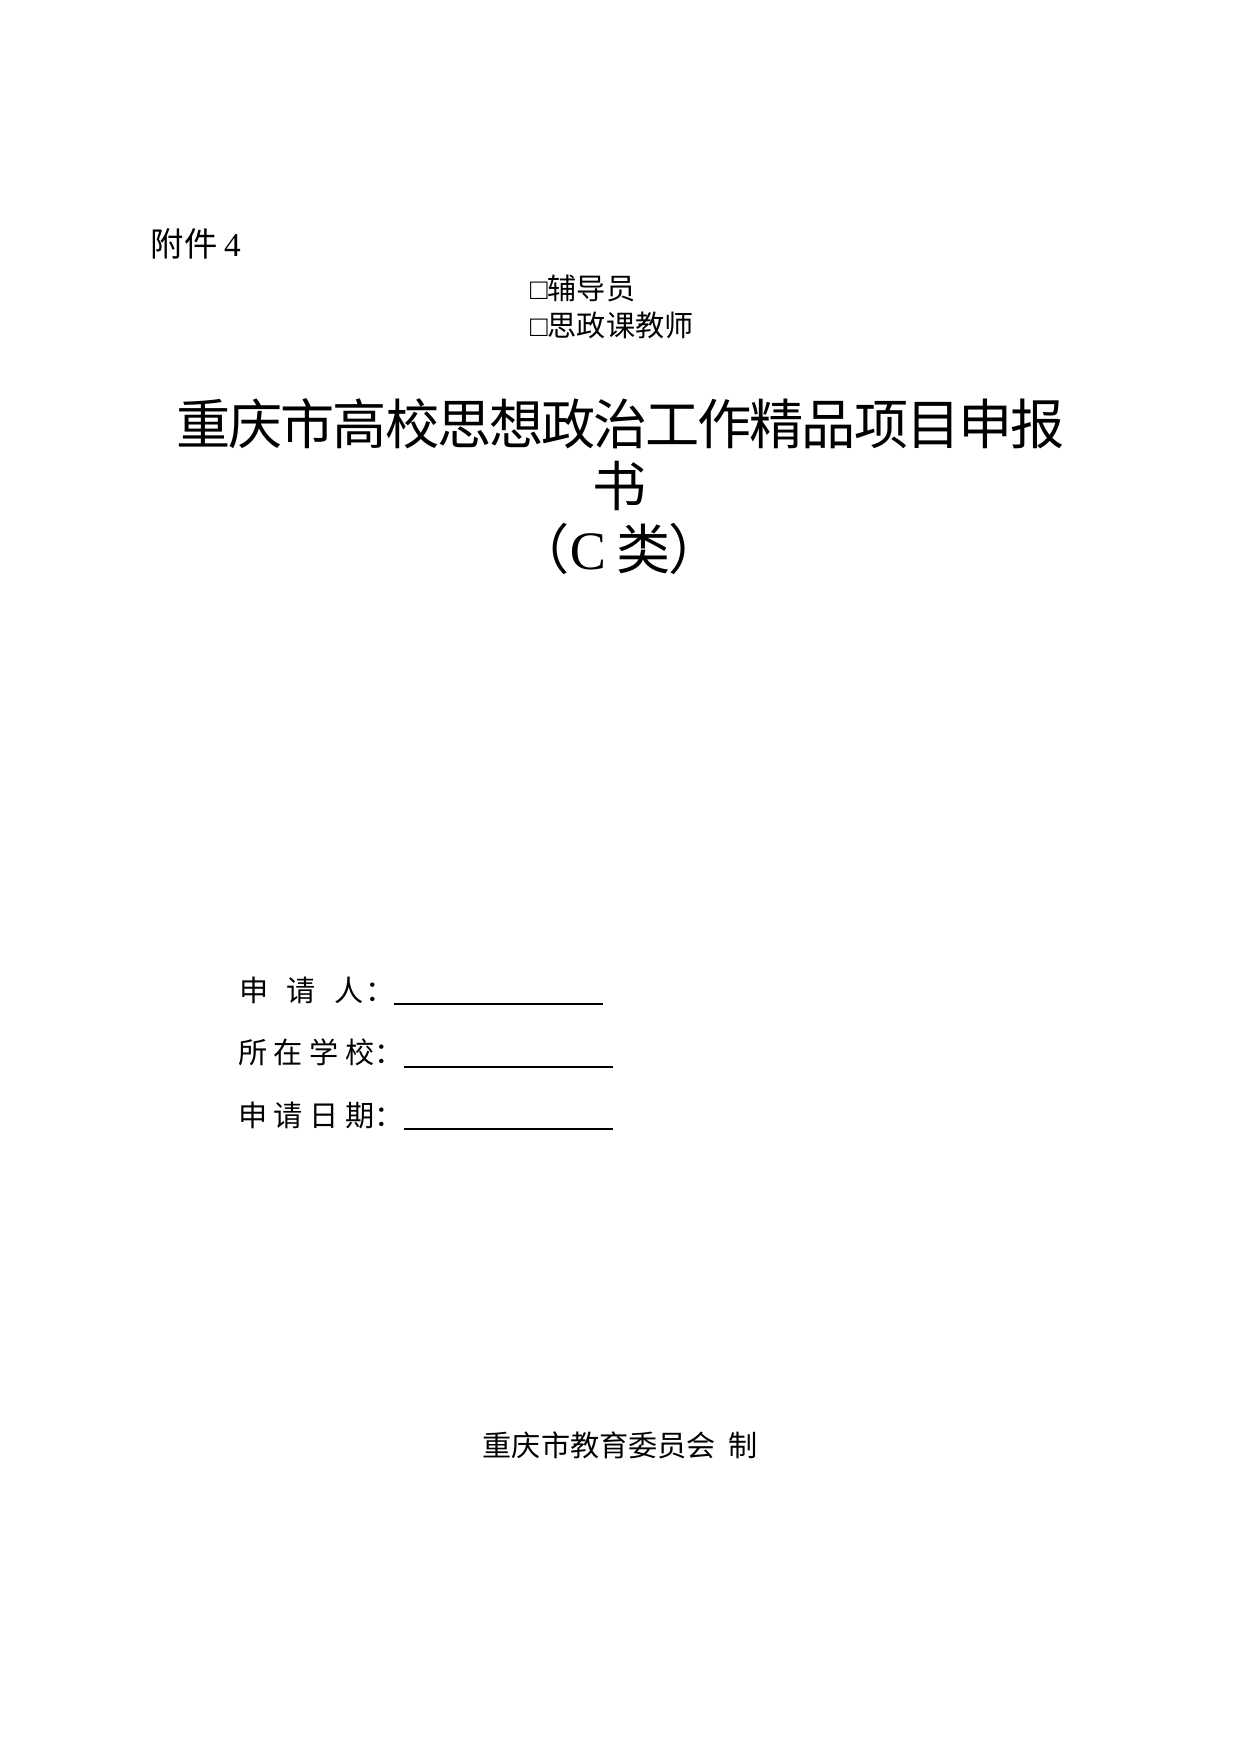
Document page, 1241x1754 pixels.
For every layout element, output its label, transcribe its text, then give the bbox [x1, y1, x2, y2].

text 申 请 日 期： [151, 1076, 1089, 1138]
text 附件4 [151, 207, 1089, 269]
text 重庆市高校思想政治工作精品项目申报书 [151, 394, 1089, 519]
text 重庆市教育委员会 制 [151, 1407, 1089, 1469]
text □思政课教师 [151, 307, 1089, 344]
text （C类） [151, 519, 1089, 582]
text 申 请 人： [151, 951, 1089, 1013]
text 所 在 学 校： [151, 1013, 1089, 1076]
text □辅导员 [151, 269, 1089, 307]
